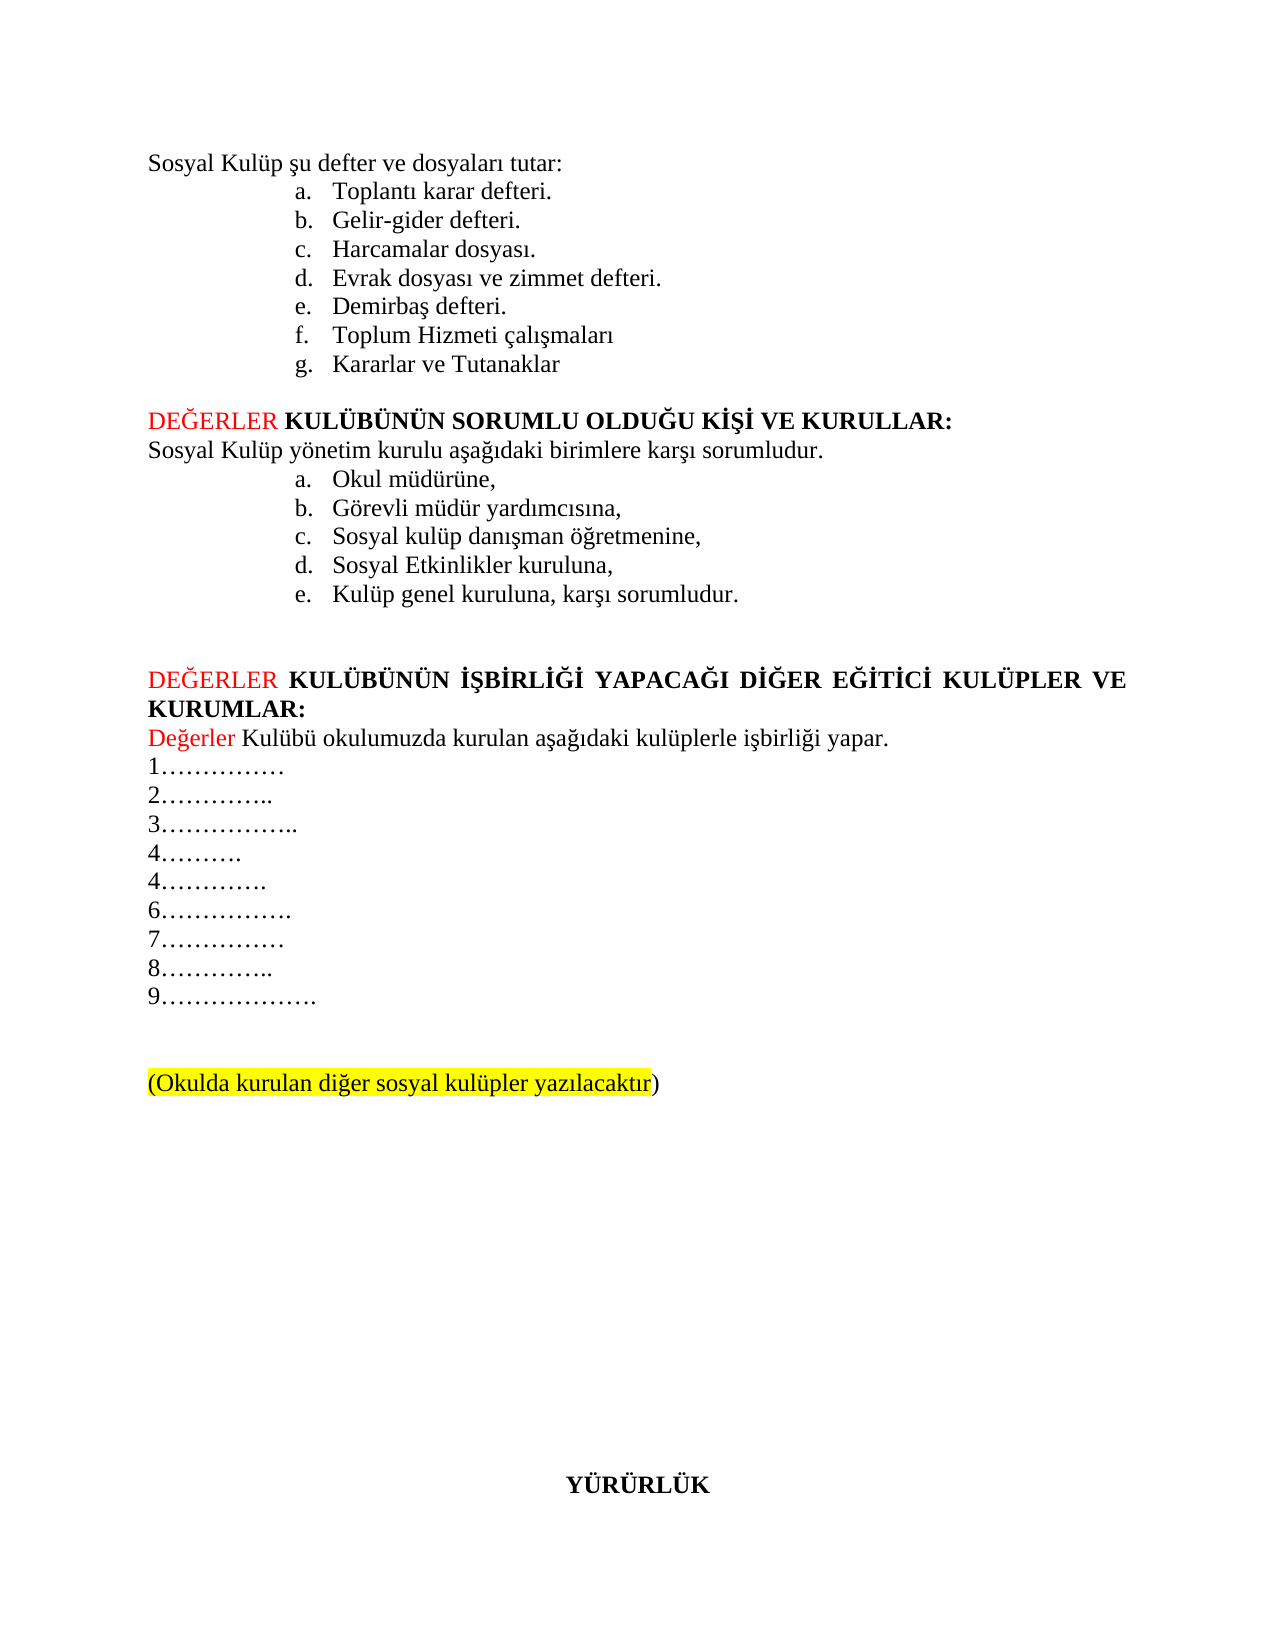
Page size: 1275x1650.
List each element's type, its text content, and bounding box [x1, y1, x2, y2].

list Demirbaş defteri. [294, 291, 1127, 320]
list Sosyal Etkinlikler kuruluna, [294, 550, 1127, 579]
text 1…………… [148, 751, 1127, 780]
list Toplum Hizmeti çalışmaları [294, 320, 1127, 349]
text YÜRÜRLÜK [148, 1470, 1127, 1499]
list Kulüp genel kuruluna, karşı sorumludur. [294, 579, 1127, 608]
text 4………. [148, 838, 1127, 866]
text 4…………. [148, 866, 1127, 895]
list Toplantı karar defteri. [294, 176, 1127, 205]
text DEĞERLER KULÜBÜNÜN İŞBİRLİĞİ YAPACAĞI DİĞER EĞİTİCİ KULÜPLER VE KURUMLAR: [148, 665, 1127, 723]
list Okul müdürüne, [294, 464, 1127, 493]
text Değerler Kulübü okulumuzda kurulan aşağıdaki kulüplerle işbirliği yapar. [148, 723, 1127, 751]
list Görevli müdür yardımcısına, [294, 493, 1127, 521]
text 7…………… [148, 924, 1127, 953]
text 8………….. [148, 953, 1127, 981]
text Sosyal Kulüp yönetim kurulu aşağıdaki birimlere karşı sorumludur. [148, 435, 1127, 464]
list Harcamalar dosyası. [294, 234, 1127, 263]
text 6……………. [148, 895, 1127, 924]
list Evrak dosyası ve zimmet defteri. [294, 263, 1127, 291]
text 9………………. [148, 981, 1127, 1010]
list Gelir-gider defteri. [294, 205, 1127, 234]
list Sosyal kulüp danışman öğretmenine, [294, 521, 1127, 550]
list Kararlar ve Tutanaklar [294, 349, 1127, 378]
text Sosyal Kulüp şu defter ve dosyaları tutar: [148, 148, 1127, 176]
text (Okulda kurulan diğer sosyal kulüpler yazılacaktır) [651, 1068, 1127, 1096]
text 2………….. [148, 780, 1127, 809]
text DEĞERLER KULÜBÜNÜN SORUMLU OLDUĞU KİŞİ VE KURULLAR: [148, 406, 1127, 435]
text 3…………….. [148, 809, 1127, 838]
